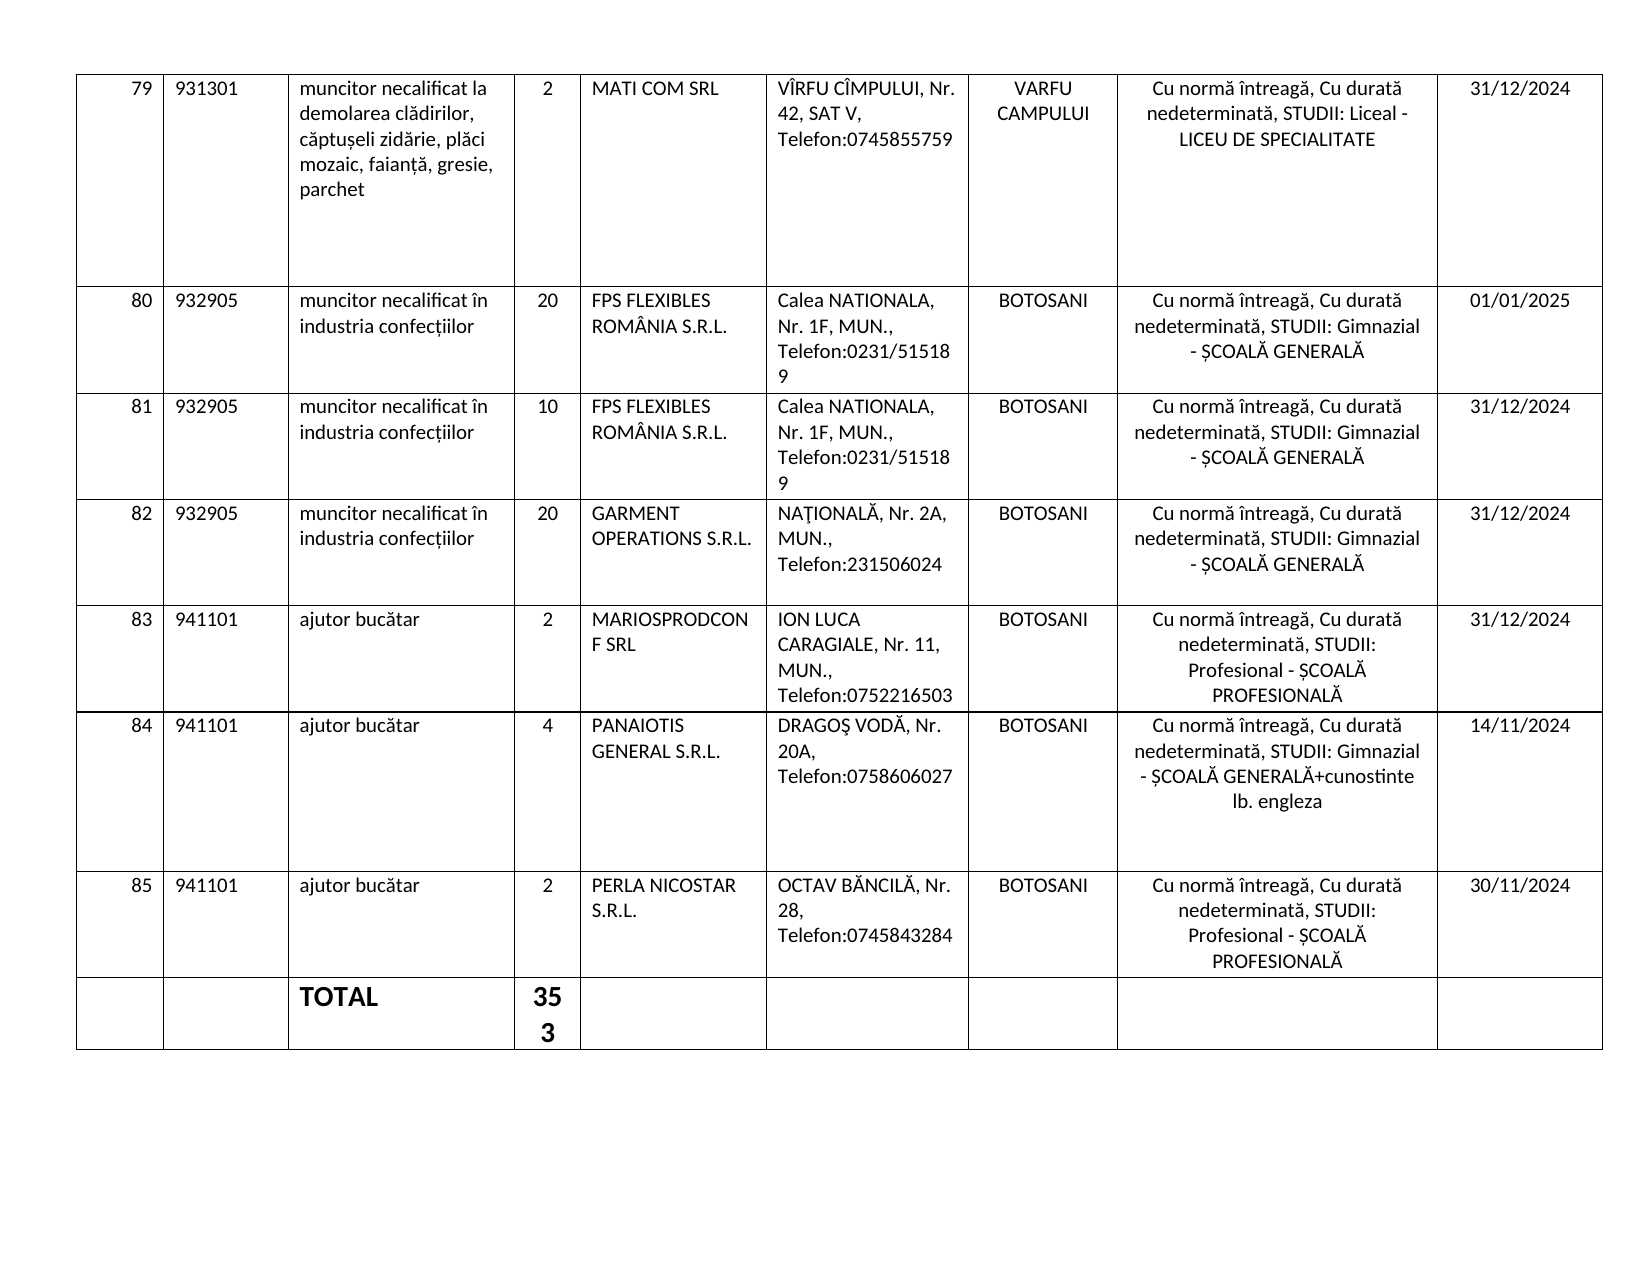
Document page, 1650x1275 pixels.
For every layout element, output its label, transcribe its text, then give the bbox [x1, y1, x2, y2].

table_cell BOTOSANI [969, 500, 1117, 605]
table_cell [767, 978, 968, 1049]
table_cell 83 [77, 606, 163, 711]
table_cell 14/11/2024 [1438, 713, 1602, 871]
table_cell 931301 [164, 75, 288, 286]
table_cell muncitor necalificat în industria confecțiilor [289, 394, 514, 499]
table_cell Cu normă întreagă, Cu durată nedeterminată, STUDII: Profesional - ȘCOALĂ PROFESIONALĂ [1118, 606, 1437, 711]
table_cell ION LUCA CARAGIALE, Nr. 11, MUN., Telefon:0752216503 [767, 606, 968, 711]
table_cell 941101 [164, 872, 288, 977]
table_cell TOTAL [289, 978, 514, 1049]
table_cell muncitor necalificat în industria confecțiilor [289, 500, 514, 605]
table_cell 31/12/2024 [1438, 606, 1602, 711]
table_cell 20 [515, 500, 580, 605]
table_cell PANAIOTIS GENERAL S.R.L. [581, 713, 766, 871]
table_cell 31/12/2024 [1438, 500, 1602, 605]
table_cell ajutor bucătar [289, 606, 514, 711]
table_cell 10 [515, 394, 580, 499]
table_cell [77, 978, 163, 1049]
table_cell [164, 978, 288, 1049]
table_cell Cu normă întreagă, Cu durată nedeterminată, STUDII: Gimnazial - ȘCOALĂ GENERALĂ [1118, 500, 1437, 605]
table_cell 932905 [164, 500, 288, 605]
table_cell 80 [77, 287, 163, 393]
table_cell GARMENT OPERATIONS S.R.L. [581, 500, 766, 605]
table_cell 2 [515, 606, 580, 711]
table_cell Cu normă întreagă, Cu durată nedeterminată, STUDII: Gimnazial - ȘCOALĂ GENERALĂ [1118, 287, 1437, 393]
table_cell DRAGOŞ VODĂ, Nr. 20A, Telefon:0758606027 [767, 713, 968, 871]
table_cell Calea NATIONALA, Nr. 1F, MUN., Telefon:0231/515189 [767, 287, 968, 393]
table_cell 82 [77, 500, 163, 605]
table_cell FPS FLEXIBLES ROMÂNIA S.R.L. [581, 287, 766, 393]
table_cell BOTOSANI [969, 287, 1117, 393]
table_cell 4 [515, 713, 580, 871]
table_cell [1118, 978, 1437, 1049]
table_cell 941101 [164, 606, 288, 711]
table_cell PERLA NICOSTAR S.R.L. [581, 872, 766, 977]
table_cell 31/12/2024 [1438, 394, 1602, 499]
table_cell Cu normă întreagă, Cu durată nedeterminată, STUDII: Gimnazial - ȘCOALĂ GENERALĂ+cunostinte lb. engleza [1118, 713, 1437, 871]
table_cell 20 [515, 287, 580, 393]
table_cell ajutor bucătar [289, 713, 514, 871]
table_cell 31/12/2024 [1438, 75, 1602, 286]
table_cell 01/01/2025 [1438, 287, 1602, 393]
table_cell Cu normă întreagă, Cu durată nedeterminată, STUDII: Liceal - LICEU DE SPECIALITATE [1118, 75, 1437, 286]
table_cell BOTOSANI [969, 713, 1117, 871]
table_cell 941101 [164, 713, 288, 871]
table_cell 30/11/2024 [1438, 872, 1602, 977]
table_cell Cu normă întreagă, Cu durată nedeterminată, STUDII: Profesional - ȘCOALĂ PROFESIONALĂ [1118, 872, 1437, 977]
table_cell 85 [77, 872, 163, 977]
table_cell NAŢIONALĂ, Nr. 2A, MUN., Telefon:231506024 [767, 500, 968, 605]
table_cell ajutor bucătar [289, 872, 514, 977]
table_cell [969, 978, 1117, 1049]
table_cell 932905 [164, 287, 288, 393]
table_cell [581, 978, 766, 1049]
table_cell OCTAV BĂNCILĂ, Nr. 28, Telefon:0745843284 [767, 872, 968, 977]
table_cell 2 [515, 872, 580, 977]
table_cell BOTOSANI [969, 606, 1117, 711]
table_cell 932905 [164, 394, 288, 499]
table_cell VÎRFU CÎMPULUI, Nr. 42, SAT V, Telefon:0745855759 [767, 75, 968, 286]
table_cell Cu normă întreagă, Cu durată nedeterminată, STUDII: Gimnazial - ȘCOALĂ GENERALĂ [1118, 394, 1437, 499]
table_cell MARIOSPRODCONF SRL [581, 606, 766, 711]
table_cell 79 [77, 75, 163, 286]
table_cell 2 [515, 75, 580, 286]
table_cell 353 [515, 978, 580, 1049]
table_cell BOTOSANI [969, 872, 1117, 977]
table_cell Calea NATIONALA, Nr. 1F, MUN., Telefon:0231/515189 [767, 394, 968, 499]
table_cell muncitor necalificat în industria confecțiilor [289, 287, 514, 393]
table_cell MATI COM SRL [581, 75, 766, 286]
table_cell 84 [77, 713, 163, 871]
table_cell FPS FLEXIBLES ROMÂNIA S.R.L. [581, 394, 766, 499]
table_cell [289, 75, 514, 286]
table_cell [1438, 978, 1602, 1049]
table_cell 81 [77, 394, 163, 499]
table_cell VARFU CAMPULUI [969, 75, 1117, 286]
table_cell BOTOSANI [969, 394, 1117, 499]
